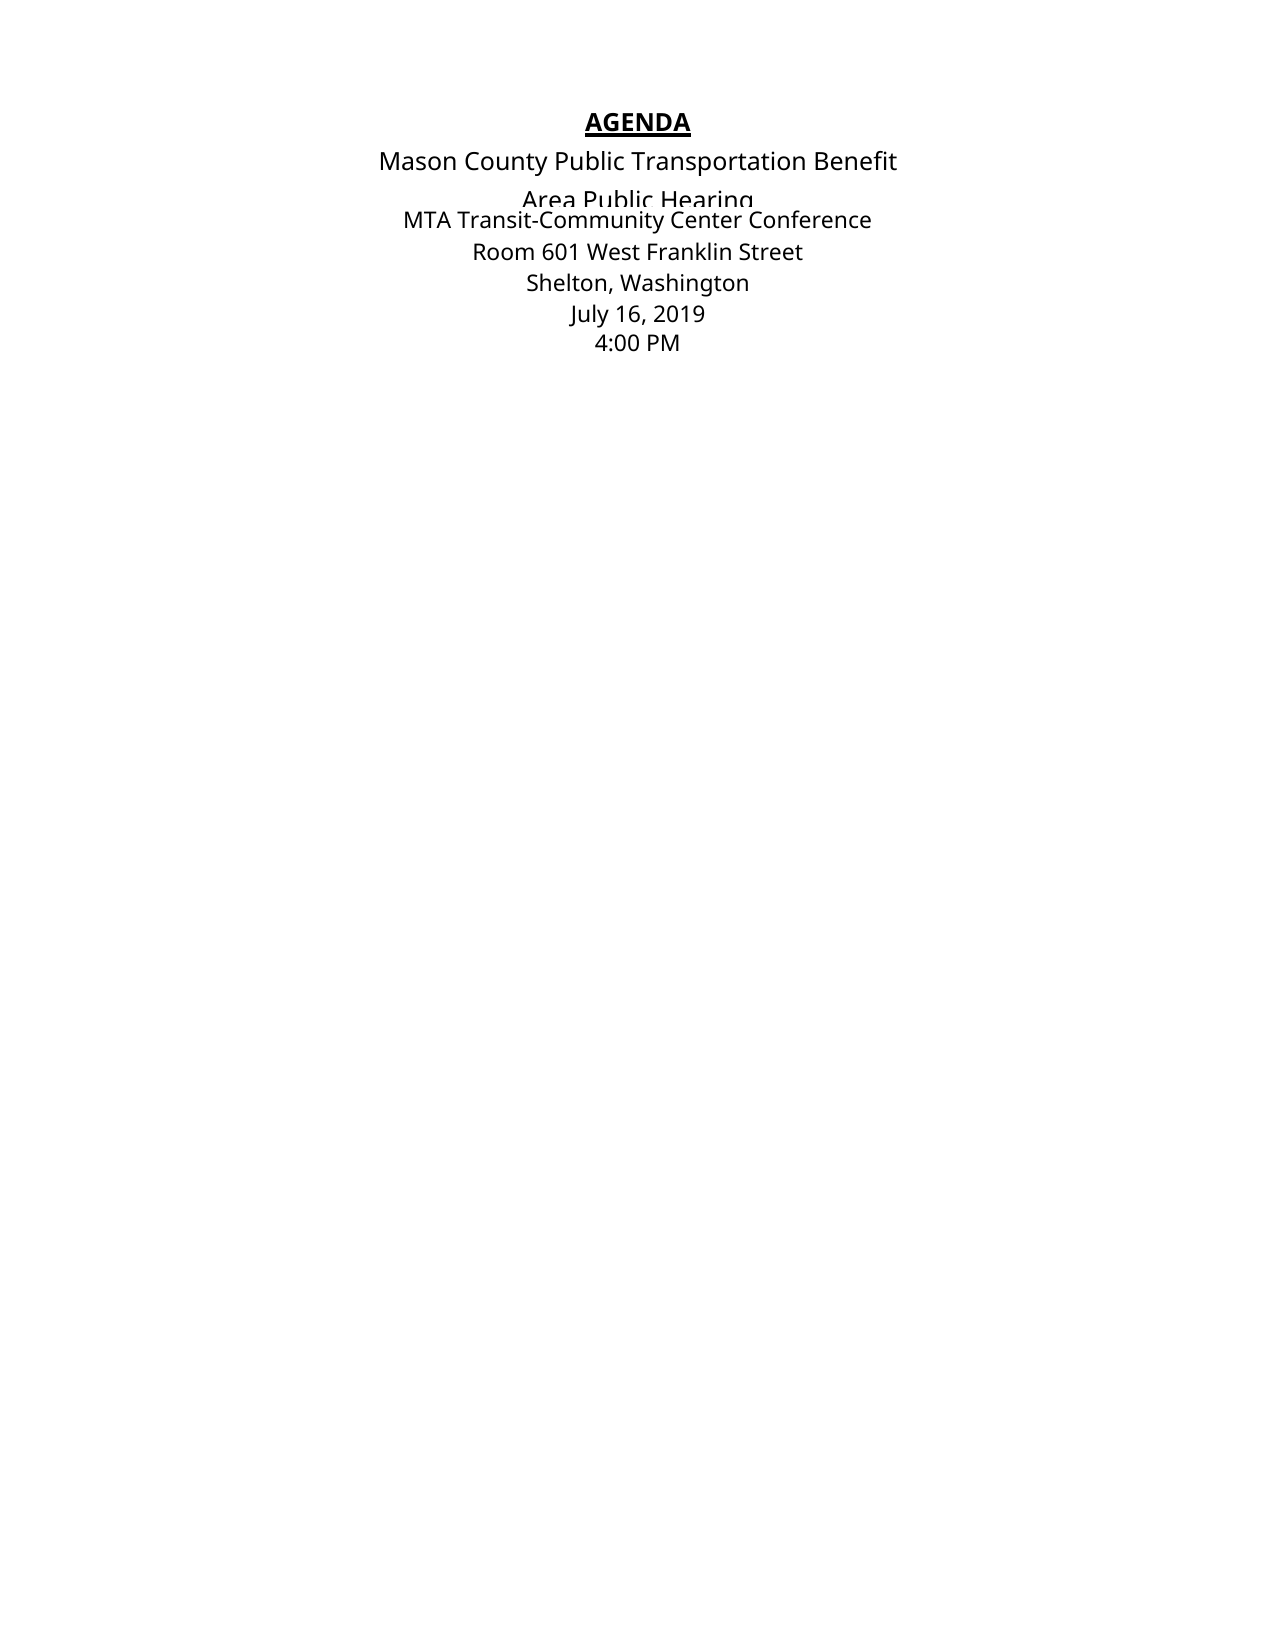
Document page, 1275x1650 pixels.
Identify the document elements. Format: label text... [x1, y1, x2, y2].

text 4:00 PM [354, 329, 921, 357]
text Shelton, Washington July 16, 2019 [523, 267, 752, 329]
text MTA Transit-Community Center Conference Room 601 West Franklin Street [385, 204, 890, 267]
